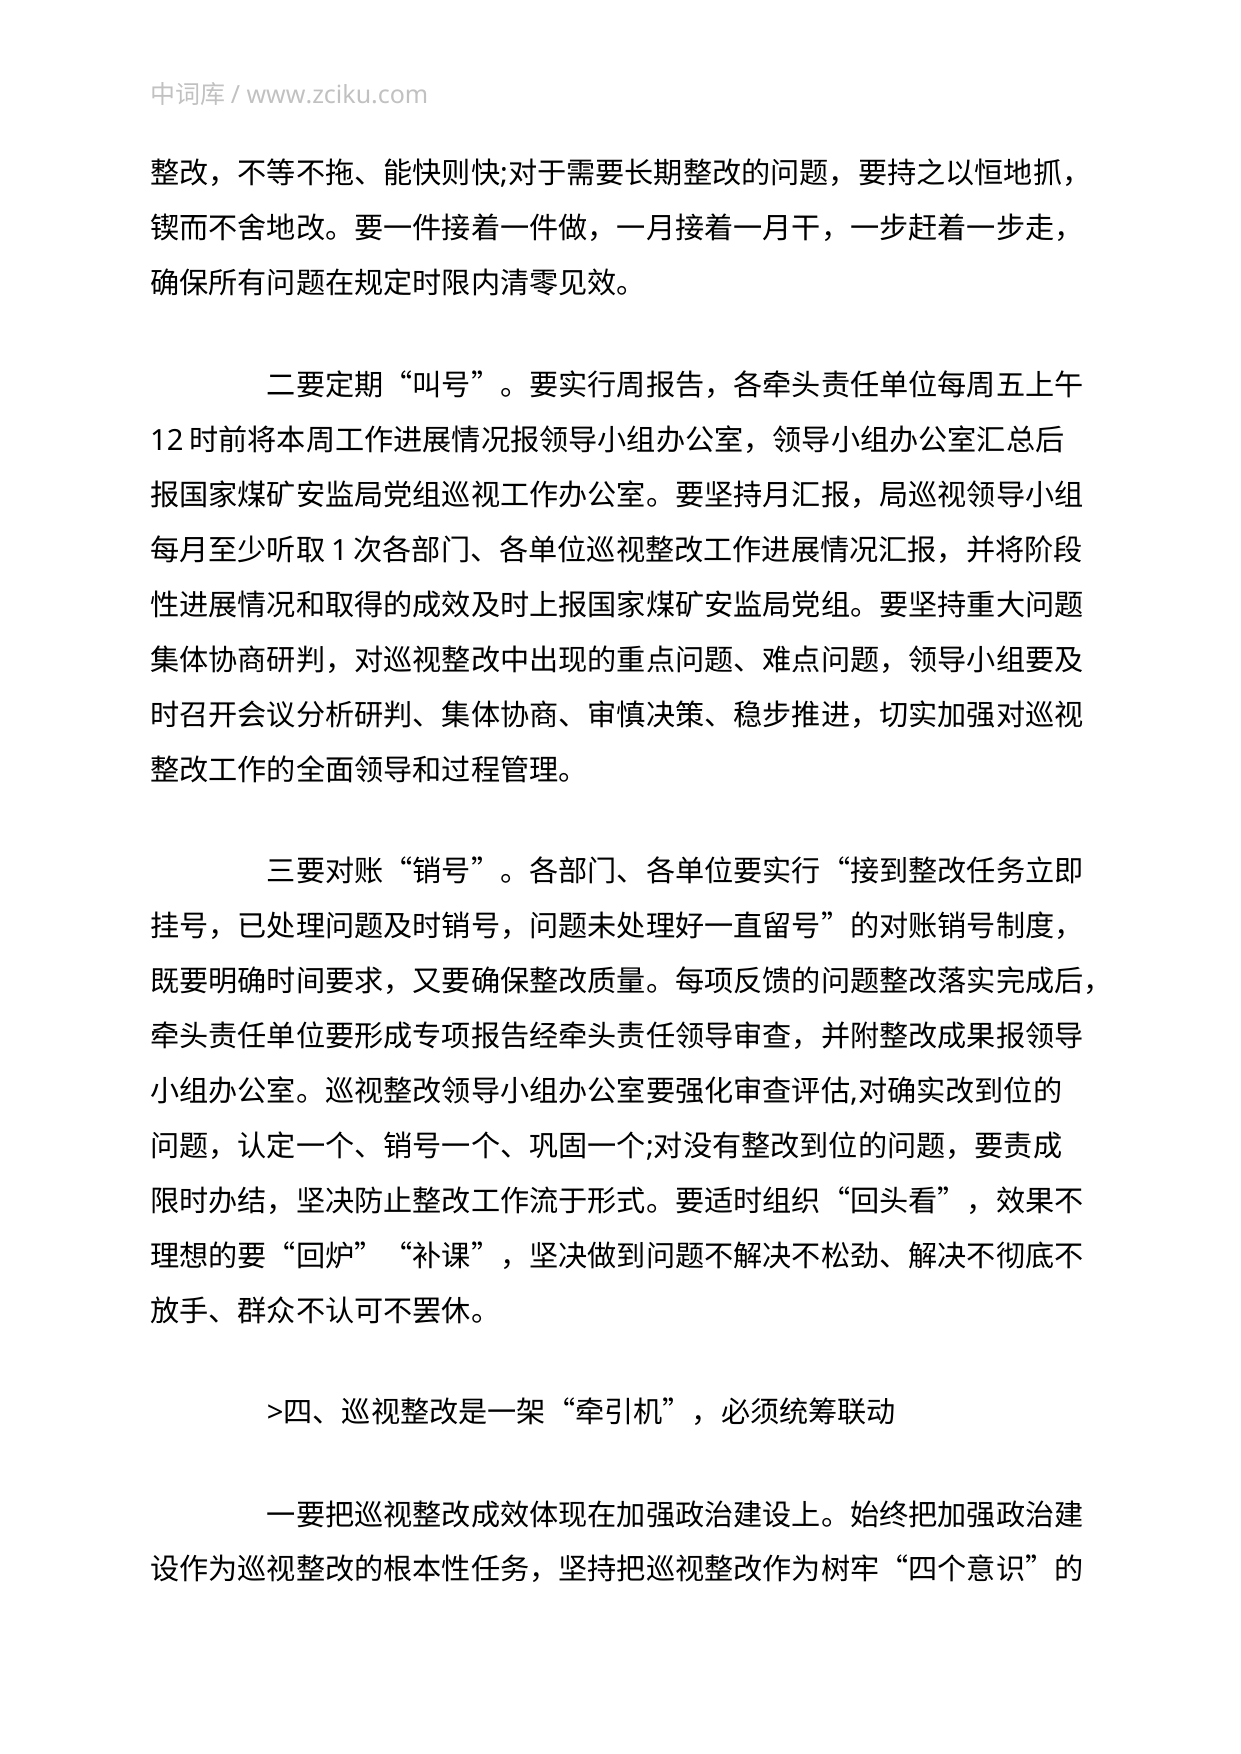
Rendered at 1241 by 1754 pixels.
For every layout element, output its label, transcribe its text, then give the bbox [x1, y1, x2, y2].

text 二要定期“叫号”。要实行周报告，各牵头责任单位每周五上午12时前将本周工作进展情况报领导小组办公室，领导小组办公室汇总后报国家煤矿安监局党组巡视工作办公室。要坚持月汇报，局巡视领导小组每月至少听取1次各部门、各单位巡视整改工作进展情况汇报，并将阶段性进展情况和取得的成效及时上报国家煤矿安监局党组。要坚持重大问题集体协商研判，对巡视整改中出现的重点问题、难点问题，领导小组要及时召开会议分析研判、集体协商、审慎决策、稳步推进，切实加强对巡视整改工作的全面领导和过程管理。 [150, 362, 1090, 788]
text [150, 1491, 1090, 1588]
text 三要对账“销号”。各部门、各单位要实行“接到整改任务立即挂号，已处理问题及时销号，问题未处理好一直留号”的对账销号制度，既要明确时间要求，又要确保整改质量。每项反馈的问题整改落实完成后，牵头责任单位要形成专项报告经牵头责任领导审查，并附整改成果报领导小组办公室。巡视整改领导小组办公室要强化审查评估,对确实改到位的问题，认定一个、销号一个、巩固一个;对没有整改到位的问题，要责成限时办结，坚决防止整改工作流于形式。要适时组织“回头看”，效果不理想的要“回炉”“补课”，坚决做到问题不解决不松劲、解决不彻底不放手、群众不认可不罢休。 [150, 848, 1090, 1329]
text >四、巡视整改是一架“牵引机”，必须统筹联动 [150, 1389, 1090, 1431]
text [150, 150, 1090, 302]
